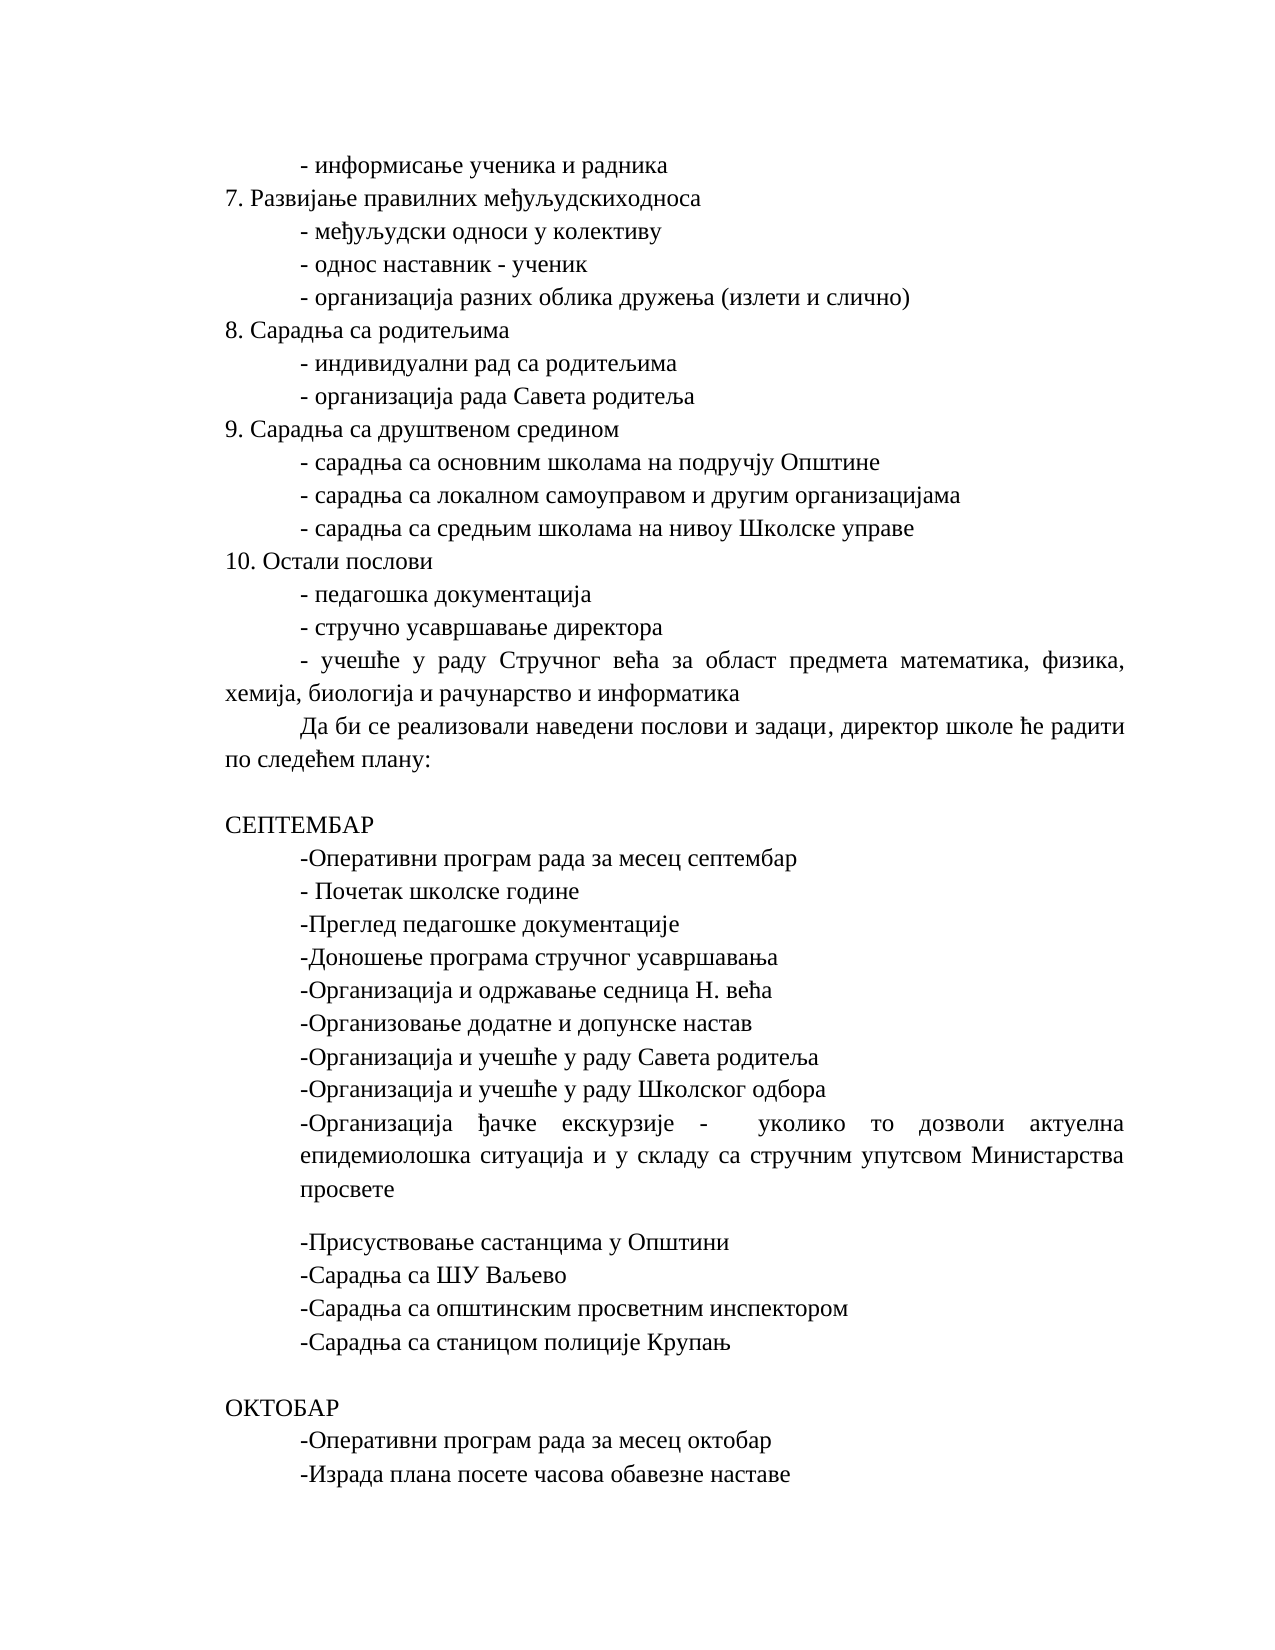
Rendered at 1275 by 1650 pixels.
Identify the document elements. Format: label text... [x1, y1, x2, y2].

text -Преглед педагошке документације [150, 909, 1125, 938]
text - педагошка документација [225, 579, 1125, 608]
text -Организација ђачке екскурзије - уколико то дозволи актуелна епидемиолошка ситуација и у складу са стручним упутсвом Министарства просвете [300, 1108, 1125, 1202]
text Да би се реализовали наведени послови и задаци, директор школе ће радити по следећем плану: [225, 711, 1125, 773]
text - сарадња са средњим школама на нивоу Школске управе [225, 513, 1125, 542]
text - индивидуални рад са родитељима [225, 348, 1125, 377]
text -Сарадња са ШУ Ваљево [150, 1261, 1125, 1289]
text -Организација и учешће у раду Савета родитеља [225, 1042, 1125, 1070]
text - сарадња са основним школама на подручју Општине [225, 447, 1125, 476]
text -Присуствовање састанцима у Општини [150, 1227, 1125, 1256]
text 10. Остали послови [150, 546, 1125, 575]
text -Оперативни програм рада за месец октобар [225, 1426, 1125, 1454]
text -Сарадња са станицом полиције Крупањ [150, 1327, 1125, 1355]
text 7. Развијање правилних међуљудскиходноса [150, 183, 1125, 212]
text -Оперативни програм рада за месец септембар [150, 843, 1125, 872]
text - међуљудски односи у колективу [225, 216, 1125, 245]
text 9. Сарадња са друштвеном средином [150, 414, 1125, 443]
text -Организовање додатне и допунске настав [150, 1008, 1125, 1037]
text -Организација и учешће у раду Школског одбора [150, 1074, 1125, 1103]
text СЕПТЕМБАР [150, 810, 1125, 839]
text - сарадња са локалном самоуправом и другим организацијама [225, 480, 1125, 509]
text -Сарадња са општинским просветним инспектором [150, 1293, 1125, 1322]
text 8. Сарадња са родитељима [150, 315, 1125, 344]
text -Израда плана посете часова обавезне наставе [150, 1459, 1125, 1487]
text ОКТОБАР [150, 1393, 1125, 1421]
text - учешће у раду Стручног већа за област предмета математика, физика, хемија, биологија и рачунарство и информатика [225, 645, 1125, 707]
text -Организација и одржавање седница Н. већа [150, 976, 1125, 1004]
text -Доношење програма стручног усавршавања [150, 942, 1125, 971]
text - организација рада Савета родитеља [225, 381, 1125, 410]
text - Почетак школске године [150, 876, 1125, 905]
text - организација разних облика дружења (излети и слично) [225, 282, 1125, 311]
text - стручно усавршавање директора [225, 612, 1125, 641]
text - информисање ученика и радника [225, 150, 1125, 179]
text - однос наставник - ученик [225, 249, 1125, 278]
